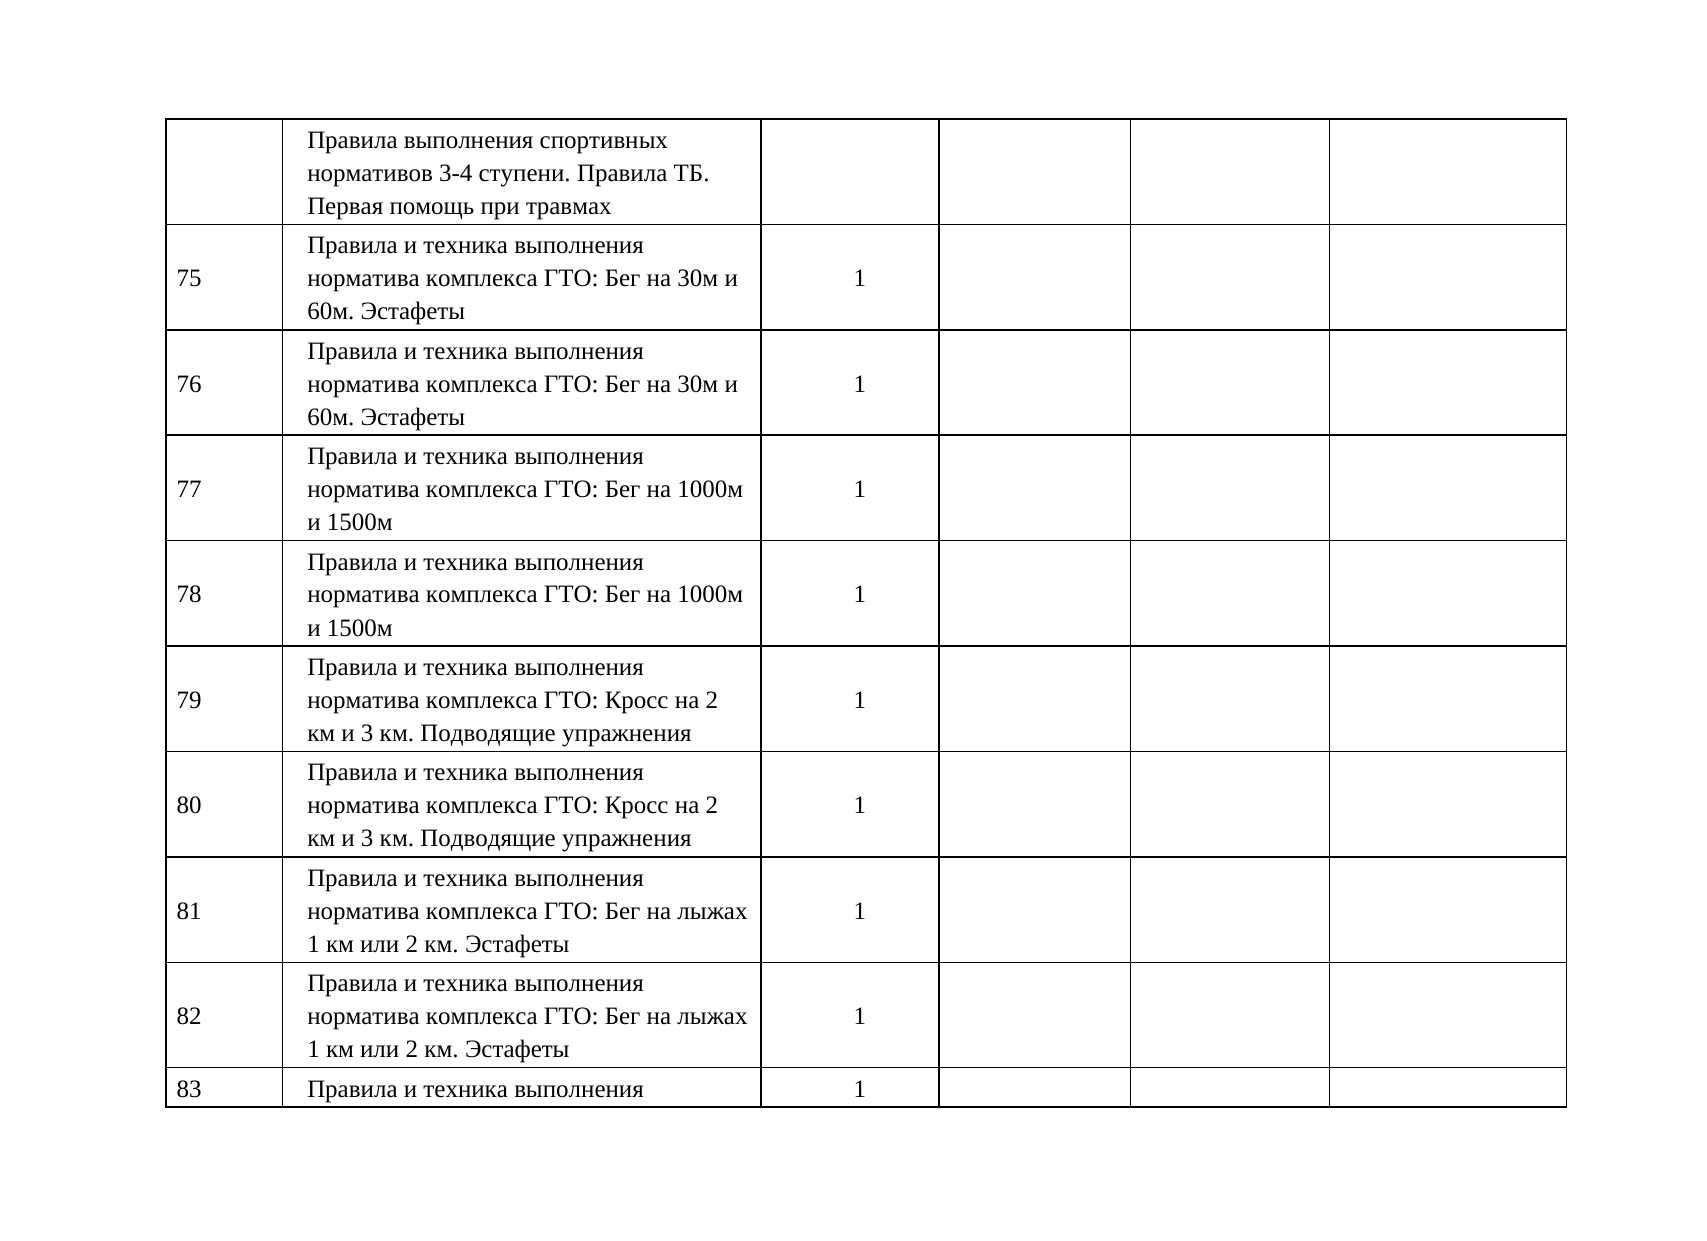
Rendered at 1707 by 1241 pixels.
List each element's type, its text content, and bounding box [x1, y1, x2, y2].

table_cell [1131, 647, 1329, 751]
table_cell [940, 752, 1130, 856]
table_cell [940, 963, 1130, 1067]
table_cell 77 [167, 436, 282, 540]
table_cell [283, 1068, 760, 1106]
table_cell [940, 647, 1130, 751]
table_cell 83 [167, 1068, 282, 1106]
table_cell 81 [167, 858, 282, 961]
table_cell Правила и техника выполнения норматива комплекса ГТО: Бег на 30м и 60м. Эстафеты [283, 225, 760, 329]
table_cell [1131, 436, 1329, 540]
table_cell 80 [167, 752, 282, 856]
table_cell 1 [762, 541, 938, 645]
table_cell [1131, 541, 1329, 645]
table_cell Правила и техника выполнения норматива комплекса ГТО: Бег на лыжах 1 км или 2 км. Эстафеты [283, 858, 760, 961]
table_cell 76 [167, 331, 282, 434]
table_cell Правила и техника выполнения норматива комплекса ГТО: Бег на лыжах 1 км или 2 км. Эстафеты [283, 963, 760, 1067]
table_cell [1131, 1068, 1329, 1106]
table_cell [1131, 963, 1329, 1067]
table_cell [1330, 858, 1566, 961]
table_cell [1330, 436, 1566, 540]
table_cell 82 [167, 963, 282, 1067]
table_cell Правила и техника выполнения норматива комплекса ГТО: Кросс на 2 км и 3 км. Подводящие упражнения [283, 647, 760, 751]
table_cell 75 [167, 225, 282, 329]
table_cell [940, 1068, 1130, 1106]
table_cell [1330, 120, 1566, 223]
table_cell Правила и техника выполнения норматива комплекса ГТО: Бег на 1000м и 1500м [283, 436, 760, 540]
table_cell [940, 120, 1130, 223]
table_cell [1131, 331, 1329, 434]
table_cell 1 [762, 647, 938, 751]
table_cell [283, 120, 760, 223]
table_cell [940, 436, 1130, 540]
table_cell [1131, 752, 1329, 856]
table_cell Правила и техника выполнения норматива комплекса ГТО: Бег на 1000м и 1500м [283, 541, 760, 645]
table_cell [1131, 225, 1329, 329]
table_cell 1 [762, 858, 938, 961]
table_cell 78 [167, 541, 282, 645]
table_cell Правила и техника выполнения норматива комплекса ГТО: Бег на 30м и 60м. Эстафеты [283, 331, 760, 434]
table_cell [1330, 331, 1566, 434]
table_cell 1 [762, 963, 938, 1067]
table_cell [940, 541, 1130, 645]
table_cell [940, 858, 1130, 961]
table_cell 1 [762, 436, 938, 540]
table_cell 1 [762, 331, 938, 434]
table_cell [1330, 1068, 1566, 1106]
table_cell Правила и техника выполнения норматива комплекса ГТО: Кросс на 2 км и 3 км. Подводящие упражнения [283, 752, 760, 856]
table_cell [1131, 120, 1329, 223]
table_cell [1330, 963, 1566, 1067]
table_cell [940, 331, 1130, 434]
table_cell 79 [167, 647, 282, 751]
table_cell 1 [762, 1068, 938, 1106]
table_cell [1330, 541, 1566, 645]
table_cell [1330, 752, 1566, 856]
table_cell 1 [762, 120, 938, 223]
table_cell [1330, 225, 1566, 329]
table_cell [1131, 858, 1329, 961]
table_cell [1330, 647, 1566, 751]
table_cell 1 [762, 225, 938, 329]
table_cell [940, 225, 1130, 329]
table_cell 1 [762, 752, 938, 856]
table_cell 74 [167, 120, 282, 223]
